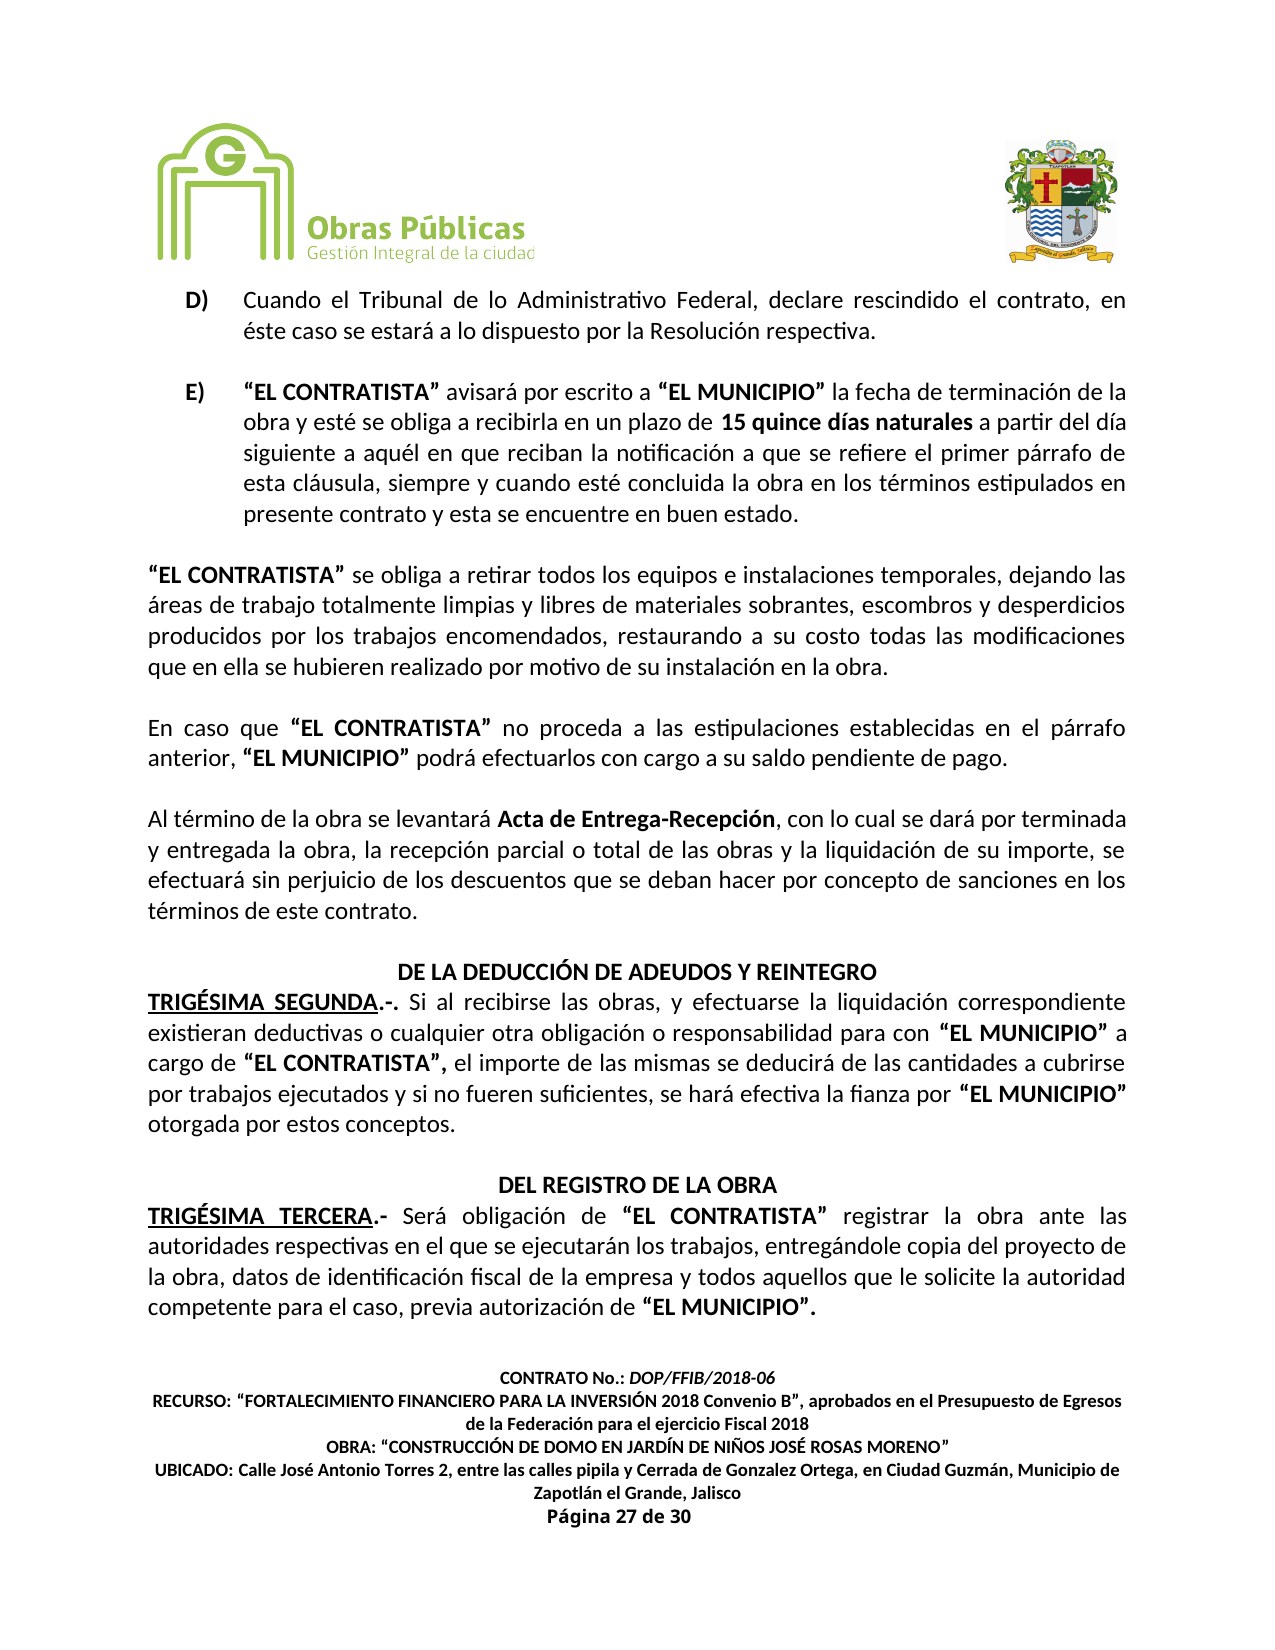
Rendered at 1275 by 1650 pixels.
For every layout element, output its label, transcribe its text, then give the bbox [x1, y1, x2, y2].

text “EL CONTRATISTA” se obliga a retirar todos los equipos e instalaciones temporales, dejando las áreas de trabajo totalmente limpias y libres de materiales sobrantes, escombros y desperdicios producidos por los trabajos encomendados, restaurando a su costo todas las modificaciones que en ella se hubieren realizado por motivo de su instalación en la obra. [148, 559, 1127, 681]
text DE LA DEDUCCIÓN DE ADEUDOS Y REINTEGRO [148, 956, 1127, 986]
text Al término de la obra se levantará Acta de Entrega-Recepción, con lo cual se dará por terminada y entregada la obra, la recepción parcial o total de las obras y la liquidación de su importe, se efectuará sin perjuicio de los descuentos que se deban hacer por concepto de sanciones en los términos de este contrato. [148, 803, 1127, 925]
list “EL CONTRATISTA” avisará por escrito a “EL MUNICIPIO” la fecha de terminación de la obra y esté se obliga a recibirla en un plazo de 15 quince días naturales a partir del día siguiente a aquél en que reciban la notificación a que se refiere el primer párrafo de esta cláusula, siempre y cuando esté concluida la obra en los términos estipulados en presente contrato y esta se encuentre en buen estado. [185, 376, 1127, 528]
text En caso que “EL CONTRATISTA” no proceda a las estipulaciones establecidas en el párrafo anterior, “EL MUNICIPIO” podrá efectuarlos con cargo a su saldo pendiente de pago. [148, 712, 1127, 773]
text TRIGÉSIMA SEGUNDA.-. Si al recibirse las obras, y efectuarse la liquidación correspondiente existieran deductivas o cualquier otra obligación o responsabilidad para con “EL MUNICIPIO” a cargo de “EL CONTRATISTA”, el importe de las mismas se deducirá de las cantidades a cubrirse por trabajos ejecutados y si no fueren suficientes, se hará efectiva la fianza por “EL MUNICIPIO” otorgada por estos conceptos. [148, 986, 1127, 1139]
picture [1005, 140, 1118, 263]
list Cuando el Tribunal de lo Administrativo Federal, declare rescindido el contrato, en éste caso se estará a lo dispuesto por la Resolución respectiva. [185, 284, 1127, 345]
picture [157, 123, 535, 263]
text TRIGÉSIMA TERCERA.- Será obligación de “EL CONTRATISTA” registrar la obra ante las autoridades respectivas en el que se ejecutarán los trabajos, entregándole copia del proyecto de la obra, datos de identificación fiscal de la empresa y todos aquellos que le solicite la autoridad competente para el caso, previa autorización de “EL MUNICIPIO”. [148, 1200, 1127, 1322]
text DEL REGISTRO DE LA OBRA [148, 1169, 1127, 1200]
